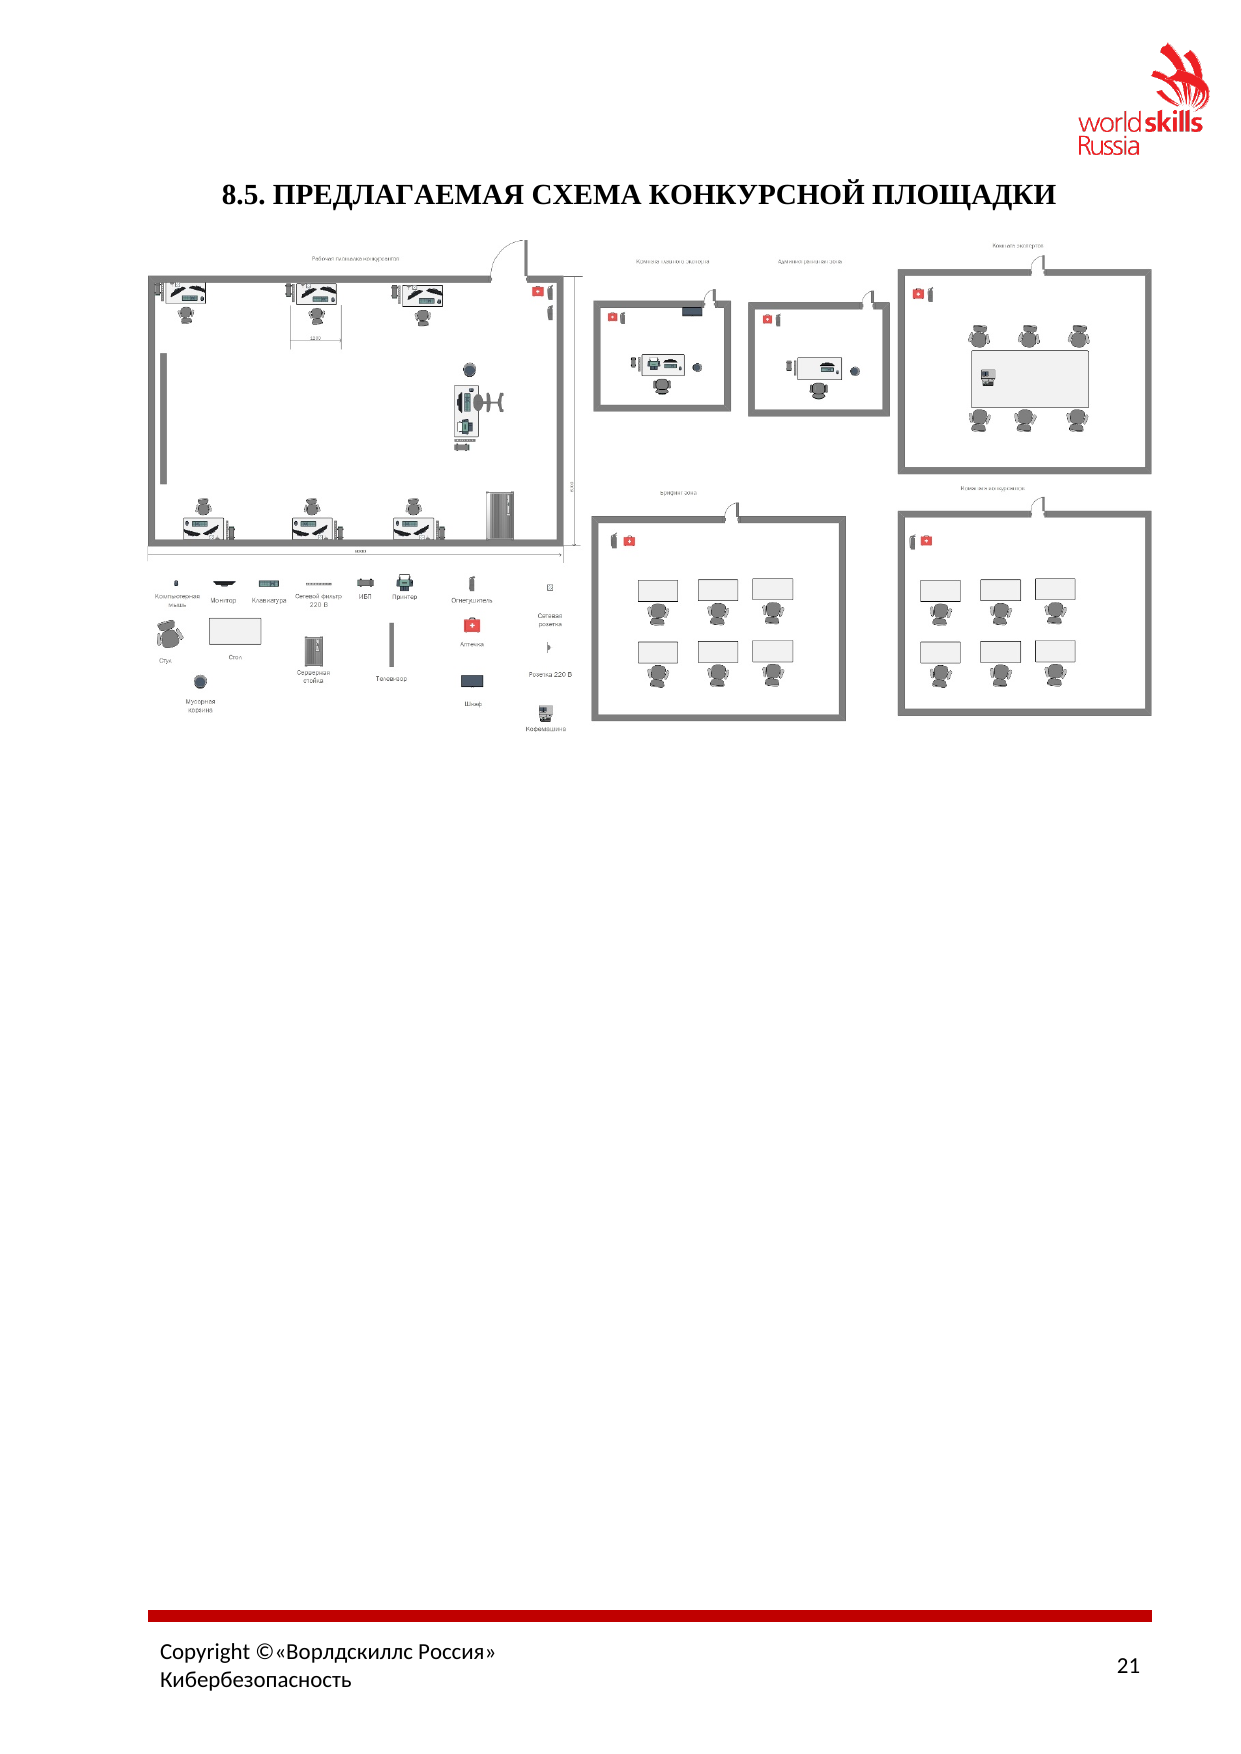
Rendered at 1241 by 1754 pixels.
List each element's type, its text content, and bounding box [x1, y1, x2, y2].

text 8.5. ПРЕДЛАГАЕМАЯ СХЕМА КОНКУРСНОЙ ПЛОЩАДКИ [222, 177, 1152, 211]
picture [1078, 42, 1235, 155]
picture [147, 240, 1152, 736]
